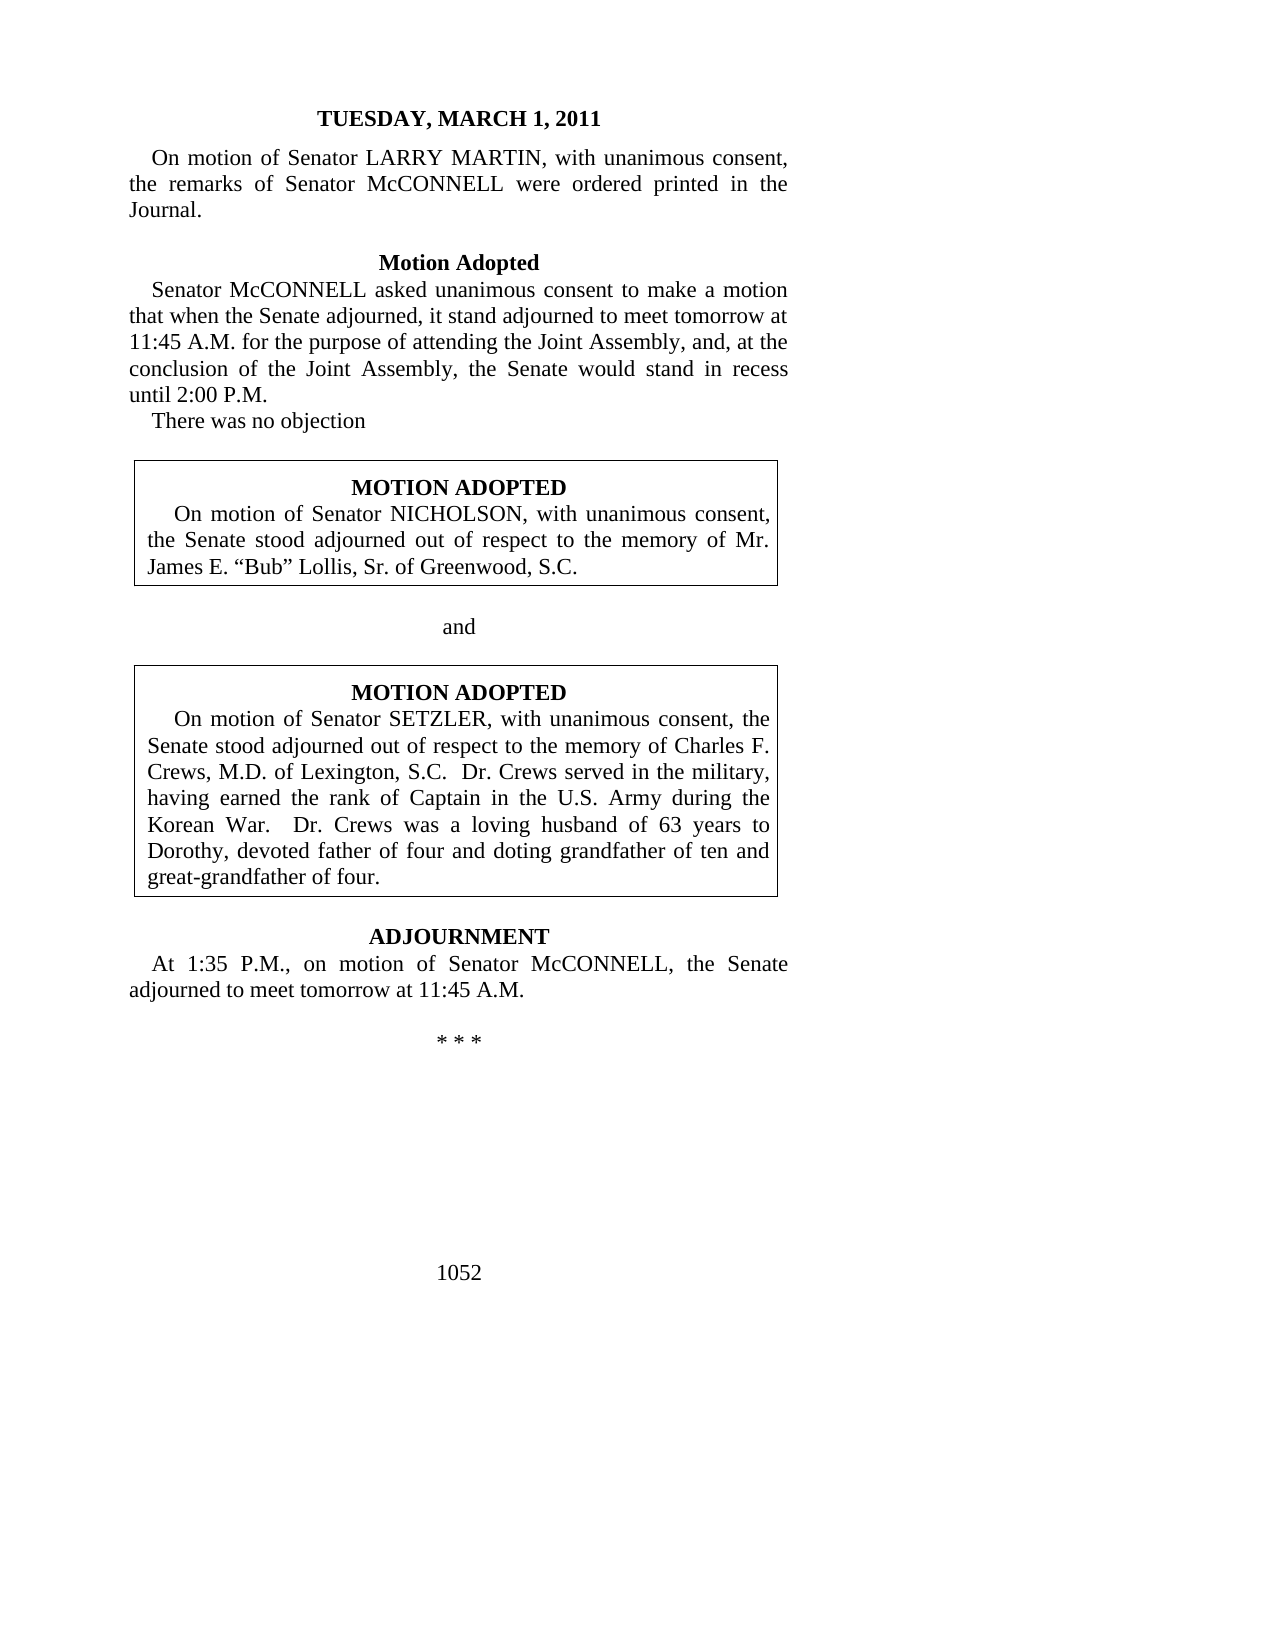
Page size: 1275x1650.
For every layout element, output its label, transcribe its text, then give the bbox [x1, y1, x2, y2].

text On motion of Senator SETZLER, with unanimous consent, the Senate stood adjourned out of respect to the memory of Charles F. Crews, M.D. of Lexington, S.C. Dr. Crews served in the military, having earned the rank of Captain in the U.S. Army during the Korean War. Dr. Crews was a loving husband of 63 years to Dorothy, devoted father of four and doting grandfather of ten and great-grandfather of four. [135, 692, 777, 896]
text There was no objection [129, 407, 789, 434]
text ADJOURNMENT [129, 923, 789, 950]
text * * * [129, 1029, 789, 1055]
text On motion of Senator NICHOLSON, with unanimous consent, the Senate stood adjourned out of respect to the memory of Mr. James E. “Bub” Lollis, Sr. of Greenwood, S.C. [135, 486, 777, 585]
text At 1:35 P.M., on motion of Senator McCONNELL, the Senate adjourned to meet tomorrow at 11:45 A.M. [129, 950, 789, 1002]
text MOTION ADOPTED [135, 666, 777, 692]
text Motion Adopted [129, 249, 789, 276]
text On motion of Senator LARRY MARTIN, with unanimous consent, the remarks of Senator McCONNELL were ordered printed in the Journal. [129, 144, 789, 223]
text MOTION ADOPTED [135, 461, 777, 486]
text Senator McCONNELL asked unanimous consent to make a motion that when the Senate adjourned, it stand adjourned to meet tomorrow at 11:45 A.M. for the purpose of attending the Joint Assembly, and, at the conclusion of the Joint Assembly, the Senate would stand in recess until 2:00 P.M. [129, 276, 789, 407]
text and [129, 613, 789, 639]
